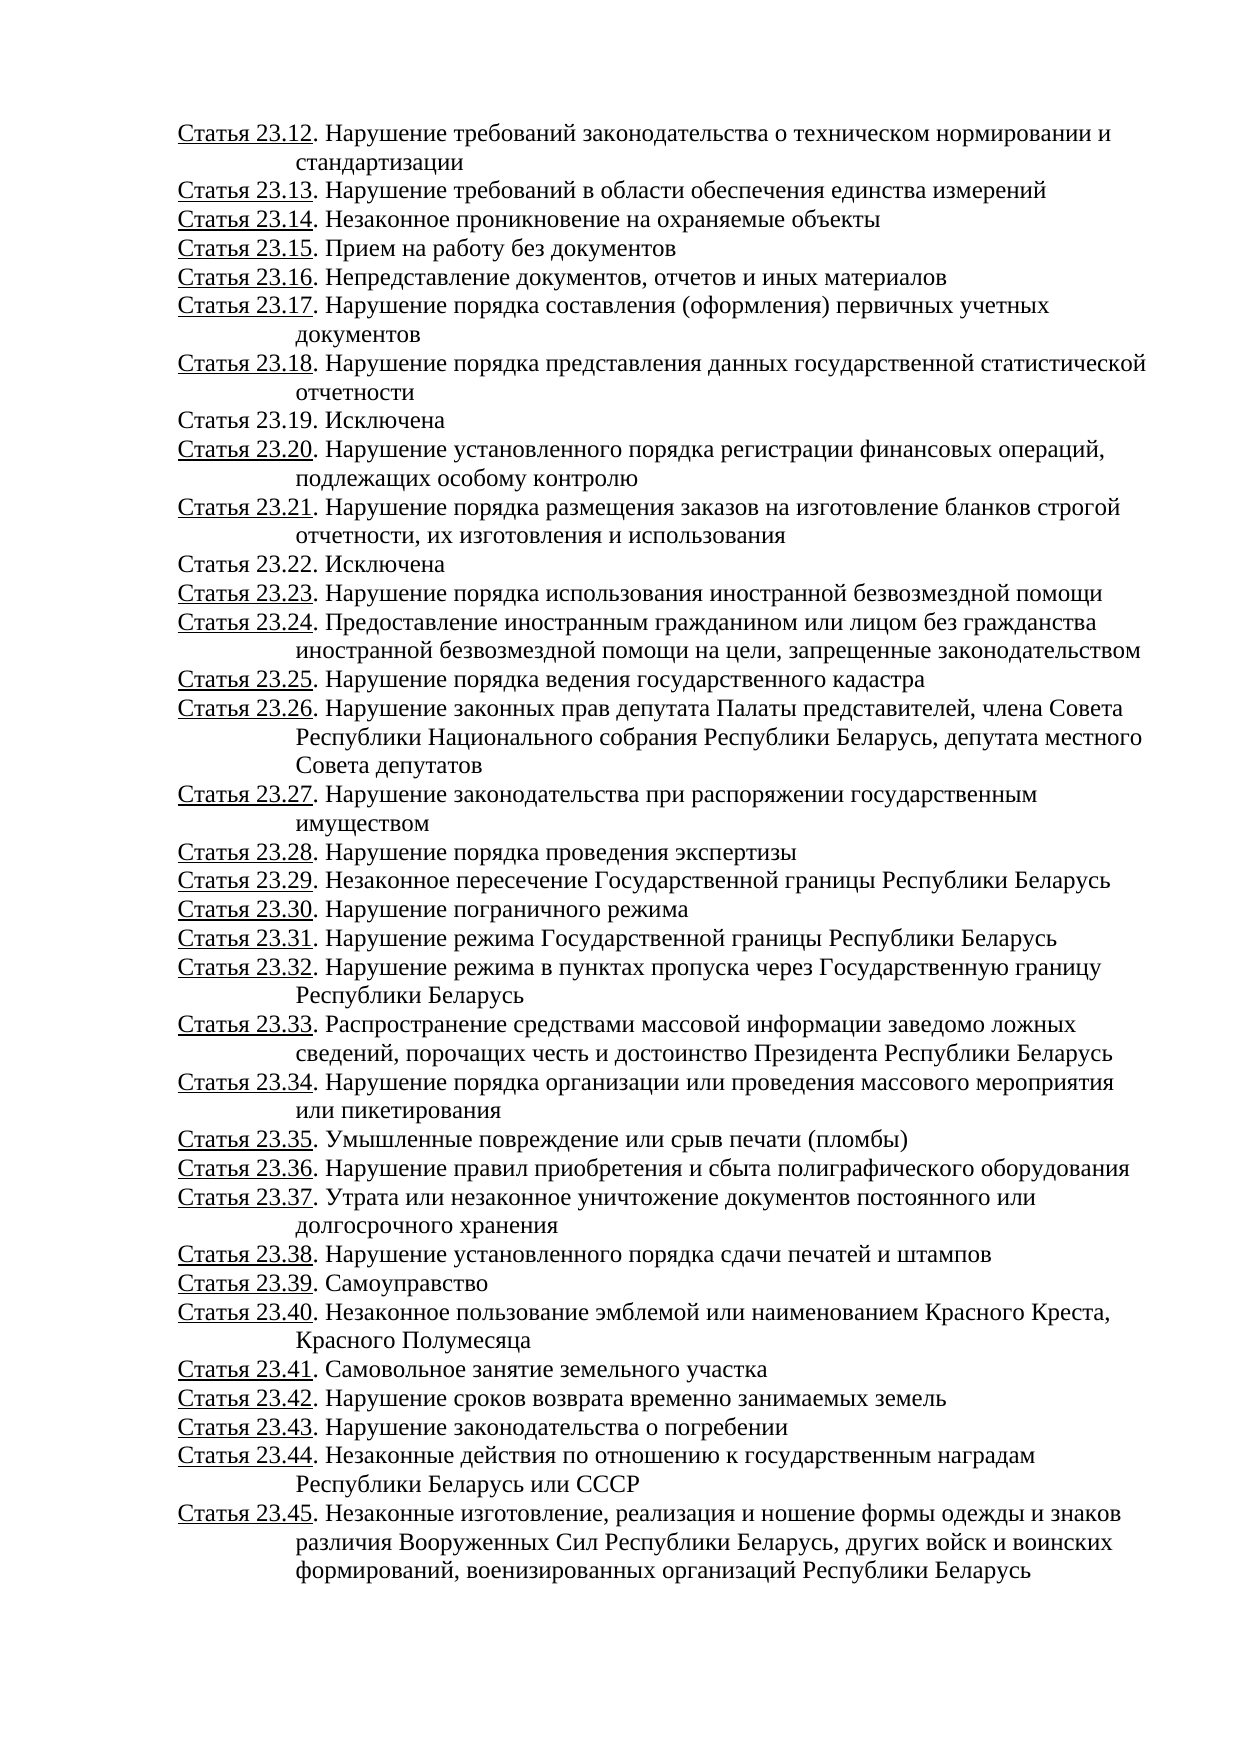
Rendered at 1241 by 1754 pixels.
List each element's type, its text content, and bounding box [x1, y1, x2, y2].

text Статья 23.16. Непредставление документов, отчетов и иных материалов [177, 262, 1152, 291]
text Статья 23.25. Нарушение порядка ведения государственного кадастра [177, 664, 1152, 693]
text Статья 23.43. Нарушение законодательства о погребении [177, 1412, 1152, 1441]
text Статья 23.26. Нарушение законных прав депутата Палаты представителей, члена Совета Республики Национального собрания Республики Беларусь, депутата местного Совета депутатов [177, 693, 1152, 779]
text Статья 23.23. Нарушение порядка использования иностранной безвозмездной помощи [177, 578, 1152, 607]
text Статья 23.40. Незаконное пользование эмблемой или наименованием Красного Креста, Красного Полумесяца [177, 1297, 1152, 1354]
text Статья 23.30. Нарушение пограничного режима [177, 894, 1152, 923]
text Статья 23.36. Нарушение правил приобретения и сбыта полиграфического оборудования [177, 1153, 1152, 1182]
text Статья 23.34. Нарушение порядка организации или проведения массового мероприятия или пикетирования [177, 1067, 1152, 1124]
text Статья 23.42. Нарушение сроков возврата временно занимаемых земель [177, 1383, 1152, 1412]
text Статья 23.19. Исключена [177, 406, 1152, 434]
text Статья 23.22. Исключена [177, 549, 1152, 578]
text Статья 23.35. Умышленные повреждение или срыв печати (пломбы) [177, 1124, 1152, 1153]
text Статья 23.18. Нарушение порядка представления данных государственной статистической отчетности [177, 348, 1152, 406]
text Статья 23.41. Самовольное занятие земельного участка [177, 1354, 1152, 1383]
text Статья 23.33. Распространение средствами массовой информации заведомо ложных сведений, порочащих честь и достоинство Президента Республики Беларусь [177, 1009, 1152, 1067]
text Статья 23.32. Нарушение режима в пунктах пропуска через Государственную границу Республики Беларусь [177, 952, 1152, 1009]
text Статья 23.44. Незаконные действия по отношению к государственным наградам Республики Беларусь или СССР [177, 1441, 1152, 1498]
text Статья 23.39. Самоуправство [177, 1268, 1152, 1297]
text Статья 23.15. Прием на работу без документов [177, 233, 1152, 262]
text Статья 23.31. Нарушение режима Государственной границы Республики Беларусь [177, 923, 1152, 952]
text Статья 23.28. Нарушение порядка проведения экспертизы [177, 837, 1152, 866]
text Статья 23.45. Незаконные изготовление, реализация и ношение формы одежды и знаков различия Вооруженных Сил Республики Беларусь, других войск и воинских формирований, военизированных организаций Республики Беларусь [177, 1498, 1152, 1584]
text Статья 23.29. Незаконное пересечение Государственной границы Республики Беларусь [177, 866, 1152, 894]
text Статья 23.17. Нарушение порядка составления (оформления) первичных учетных документов [177, 291, 1152, 348]
text Статья 23.14. Незаконное проникновение на охраняемые объекты [177, 204, 1152, 233]
text Статья 23.24. Предоставление иностранным гражданином или лицом без гражданства иностранной безвозмездной помощи на цели, запрещенные законодательством [177, 607, 1152, 664]
text Статья 23.21. Нарушение порядка размещения заказов на изготовление бланков строгой отчетности, их изготовления и использования [177, 492, 1152, 549]
text Статья 23.20. Нарушение установленного порядка регистрации финансовых операций, подлежащих особому контролю [177, 434, 1152, 492]
text Статья 23.27. Нарушение законодательства при распоряжении государственным имуществом [177, 779, 1152, 837]
text Статья 23.38. Нарушение установленного порядка сдачи печатей и штампов [177, 1239, 1152, 1268]
text Статья 23.13. Нарушение требований в области обеспечения единства измерений [177, 176, 1152, 204]
text Статья 23.37. Утрата или незаконное уничтожение документов постоянного или долгосрочного хранения [177, 1182, 1152, 1239]
text Статья 23.12. Нарушение требований законодательства о техническом нормировании и стандартизации [177, 118, 1152, 176]
